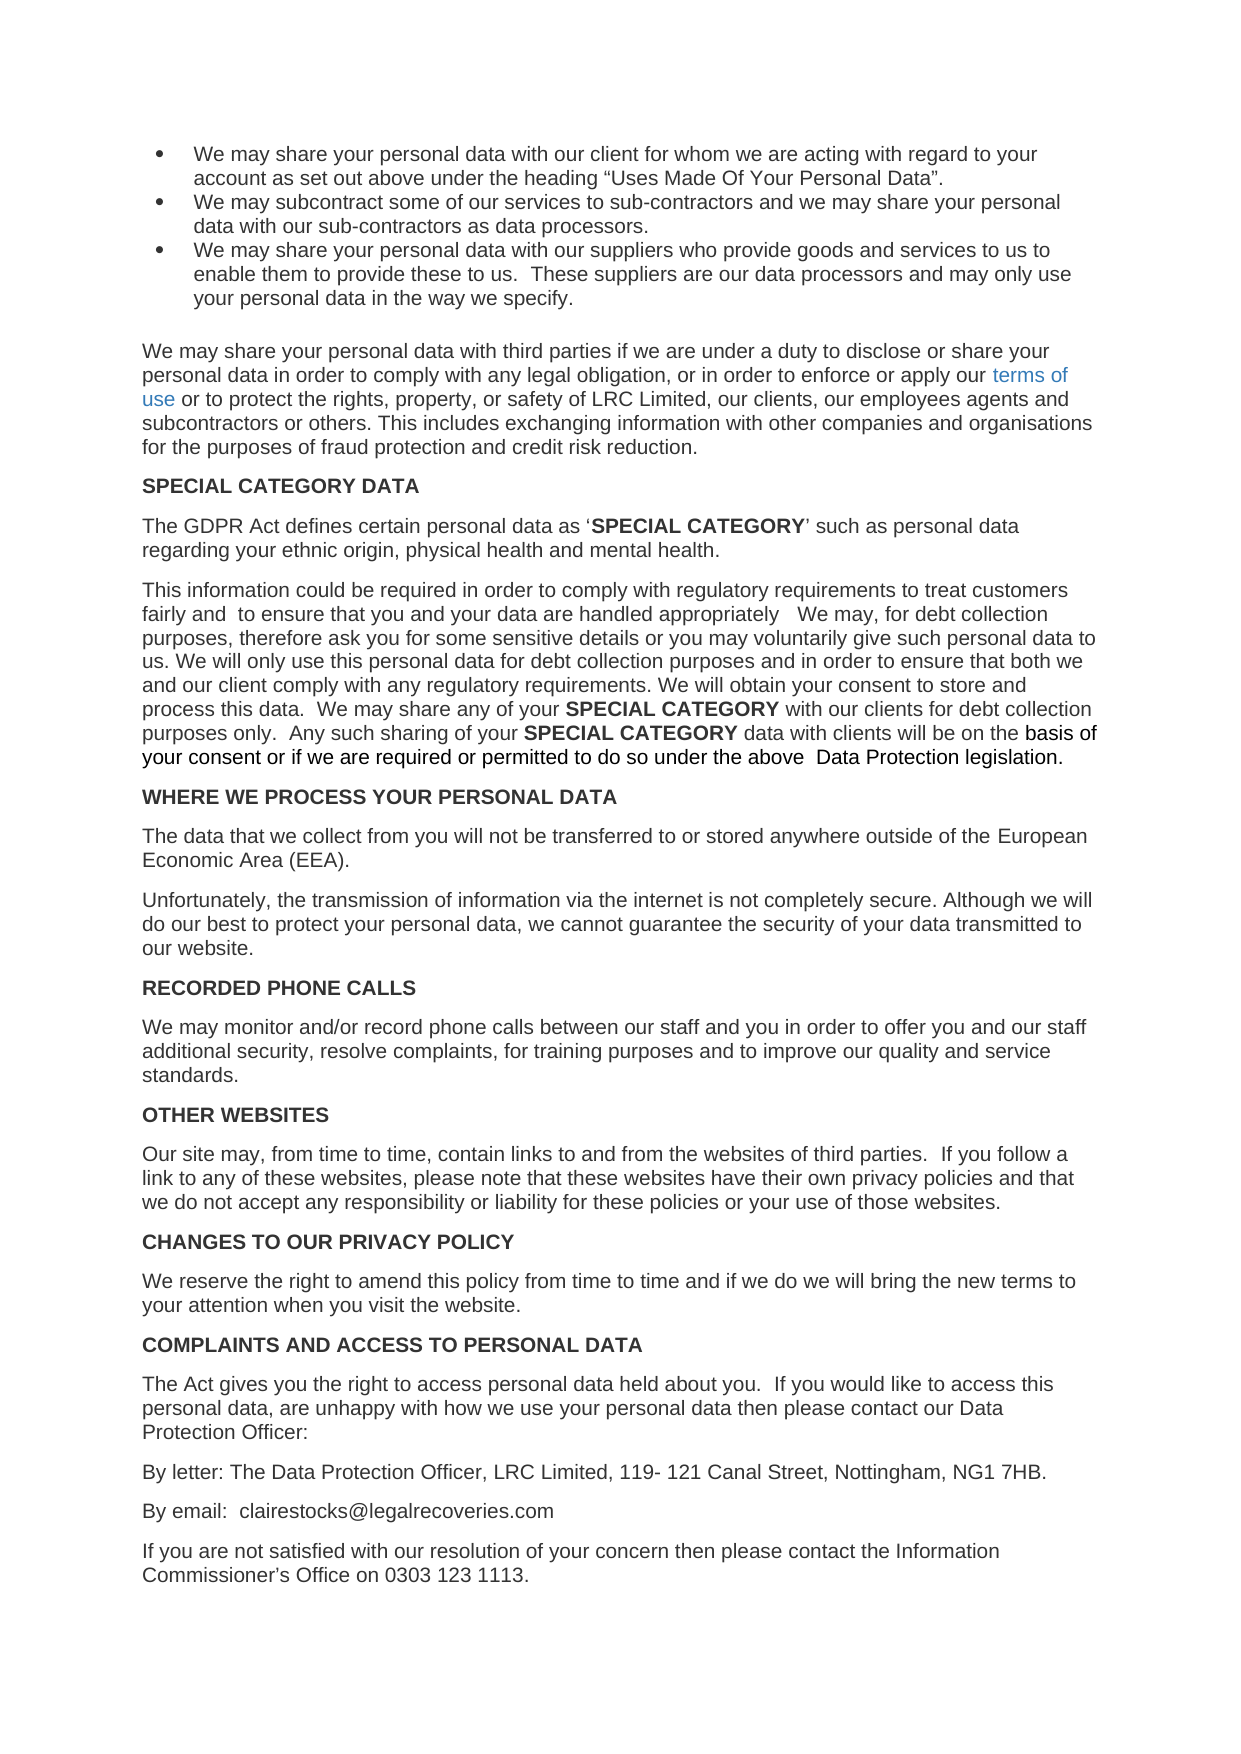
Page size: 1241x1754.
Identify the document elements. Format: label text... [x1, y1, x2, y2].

text COMPLAINTS AND ACCESS TO PERSONAL DATA [142, 1333, 1098, 1357]
list We may share your personal data with our client for whom we are acting with regard to your account as set out above under the heading “Uses Made Of Your Personal Data”. [156, 142, 1098, 190]
text By letter: The Data Protection Officer, LRC Limited, 119- 121 Canal Street, Nottingham, NG1 7HB. [142, 1460, 1098, 1484]
text WHERE WE PROCESS YOUR PERSONAL DATA [142, 785, 1098, 809]
text The GDPR Act defines certain personal data as ‘SPECIAL CATEGORY’ such as personal data regarding your ethnic origin, physical health and mental health. [142, 514, 1098, 562]
text If you are not satisfied with our resolution of your concern then please contact the Information Commissioner’s Office on 0303 123 1113. [142, 1539, 1098, 1587]
text The data that we collect from you will not be transferred to or stored anywhere outside of the European Economic Area (EEA). [142, 824, 1098, 872]
text We reserve the right to amend this policy from time to time and if we do we will bring the new terms to your attention when you visit the website. [142, 1269, 1098, 1317]
text OTHER WEBSITES [142, 1102, 1098, 1126]
list We may subcontract some of our services to sub-contractors and we may share your personal data with our sub-contractors as data processors. [156, 190, 1098, 238]
text CHANGES TO OUR PRIVACY POLICY [142, 1229, 1098, 1253]
text We may share your personal data with third parties if we are under a duty to disclose or share your personal data in order to comply with any legal obligation, or in order to enforce or apply our terms of use or to protect the rights, property, or safety of LRC Limited, our clients, our employees agents and subcontractors or others. This includes exchanging information with other companies and organisations for the purposes of fraud protection and credit risk reduction. [142, 339, 1098, 459]
text By email: clairestocks@legalrecoveries.com [142, 1499, 1098, 1523]
text The Act gives you the right to access personal data held about you. If you would like to access this personal data, are unhappy with how we use your personal data then please contact our Data Protection Officer: [142, 1372, 1098, 1444]
text RECORDED PHONE CALLS [142, 975, 1098, 999]
text We may monitor and/or record phone calls between our staff and you in order to offer you and our staff additional security, resolve complaints, for training purposes and to improve our quality and service standards. [142, 1015, 1098, 1087]
text This information could be required in order to comply with regulatory requirements to treat customers fairly and to ensure that you and your data are handled appropriately We may, for debt collection purposes, therefore ask you for some sensitive details or you may voluntarily give such personal data to us. We will only use this personal data for debt collection purposes and in order to ensure that both we and our client comply with any regulatory requirements. We will obtain your consent to store and process this data. We may share any of your SPECIAL CATEGORY with our clients for debt collection purposes only. Any such sharing of your SPECIAL CATEGORY data with clients will be on the basis of your consent or if we are required or permitted to do so under the above Data Protection legislation. [142, 577, 1098, 769]
text Our site may, from time to time, contain links to and from the websites of third parties. If you follow a link to any of these websites, please note that these websites have their own privacy policies and that we do not accept any responsibility or liability for these policies or your use of those websites. [142, 1142, 1098, 1214]
text Unfortunately, the transmission of information via the internet is not completely secure. Although we will do our best to protect your personal data, we cannot guarantee the security of your data transmitted to our website. [142, 888, 1098, 960]
text SPECIAL CATEGORY DATA [142, 474, 1098, 498]
list We may share your personal data with our suppliers who provide goods and services to us to enable them to provide these to us. These suppliers are our data processors and may only use your personal data in the way we specify. [156, 238, 1098, 310]
